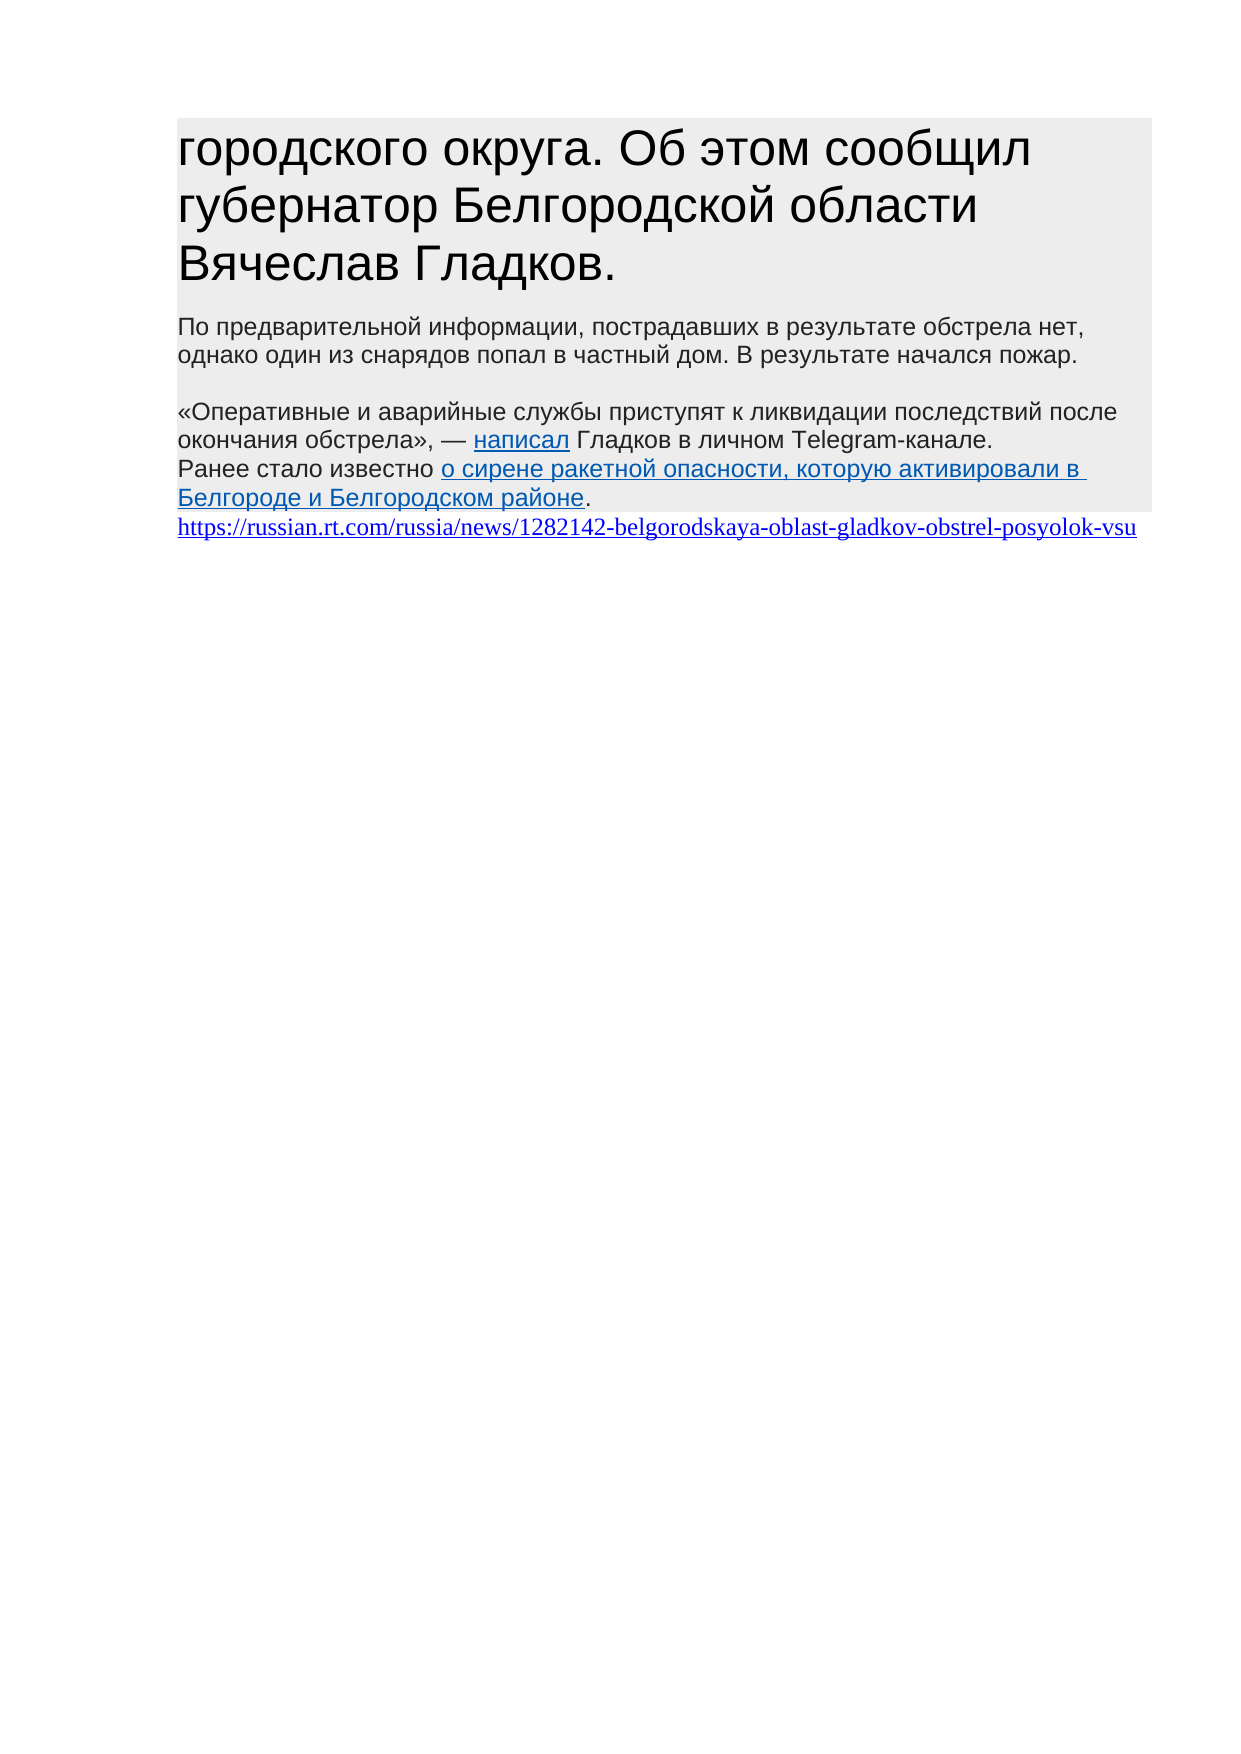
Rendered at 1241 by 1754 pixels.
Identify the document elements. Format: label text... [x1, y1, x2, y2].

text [177, 118, 1152, 291]
text По предварительной информации, пострадавших в результате обстрела нет, однако один из снарядов попал в частный дом. В результате начался пожар. [177, 311, 1152, 369]
text Ранее стало известно о сирене ракетной опасности, которую активировали в Белгороде и Белгородском районе. [177, 454, 1152, 512]
text «Оперативные и аварийные службы приступят к ликвидации последствий после окончания обстрела», — написал Гладков в личном Telegram-канале. [177, 397, 1152, 454]
text https://russian.rt.com/russia/news/1282142-belgorodskaya-oblast-gladkov-obstrel-posyolok-vsu [177, 512, 1152, 541]
